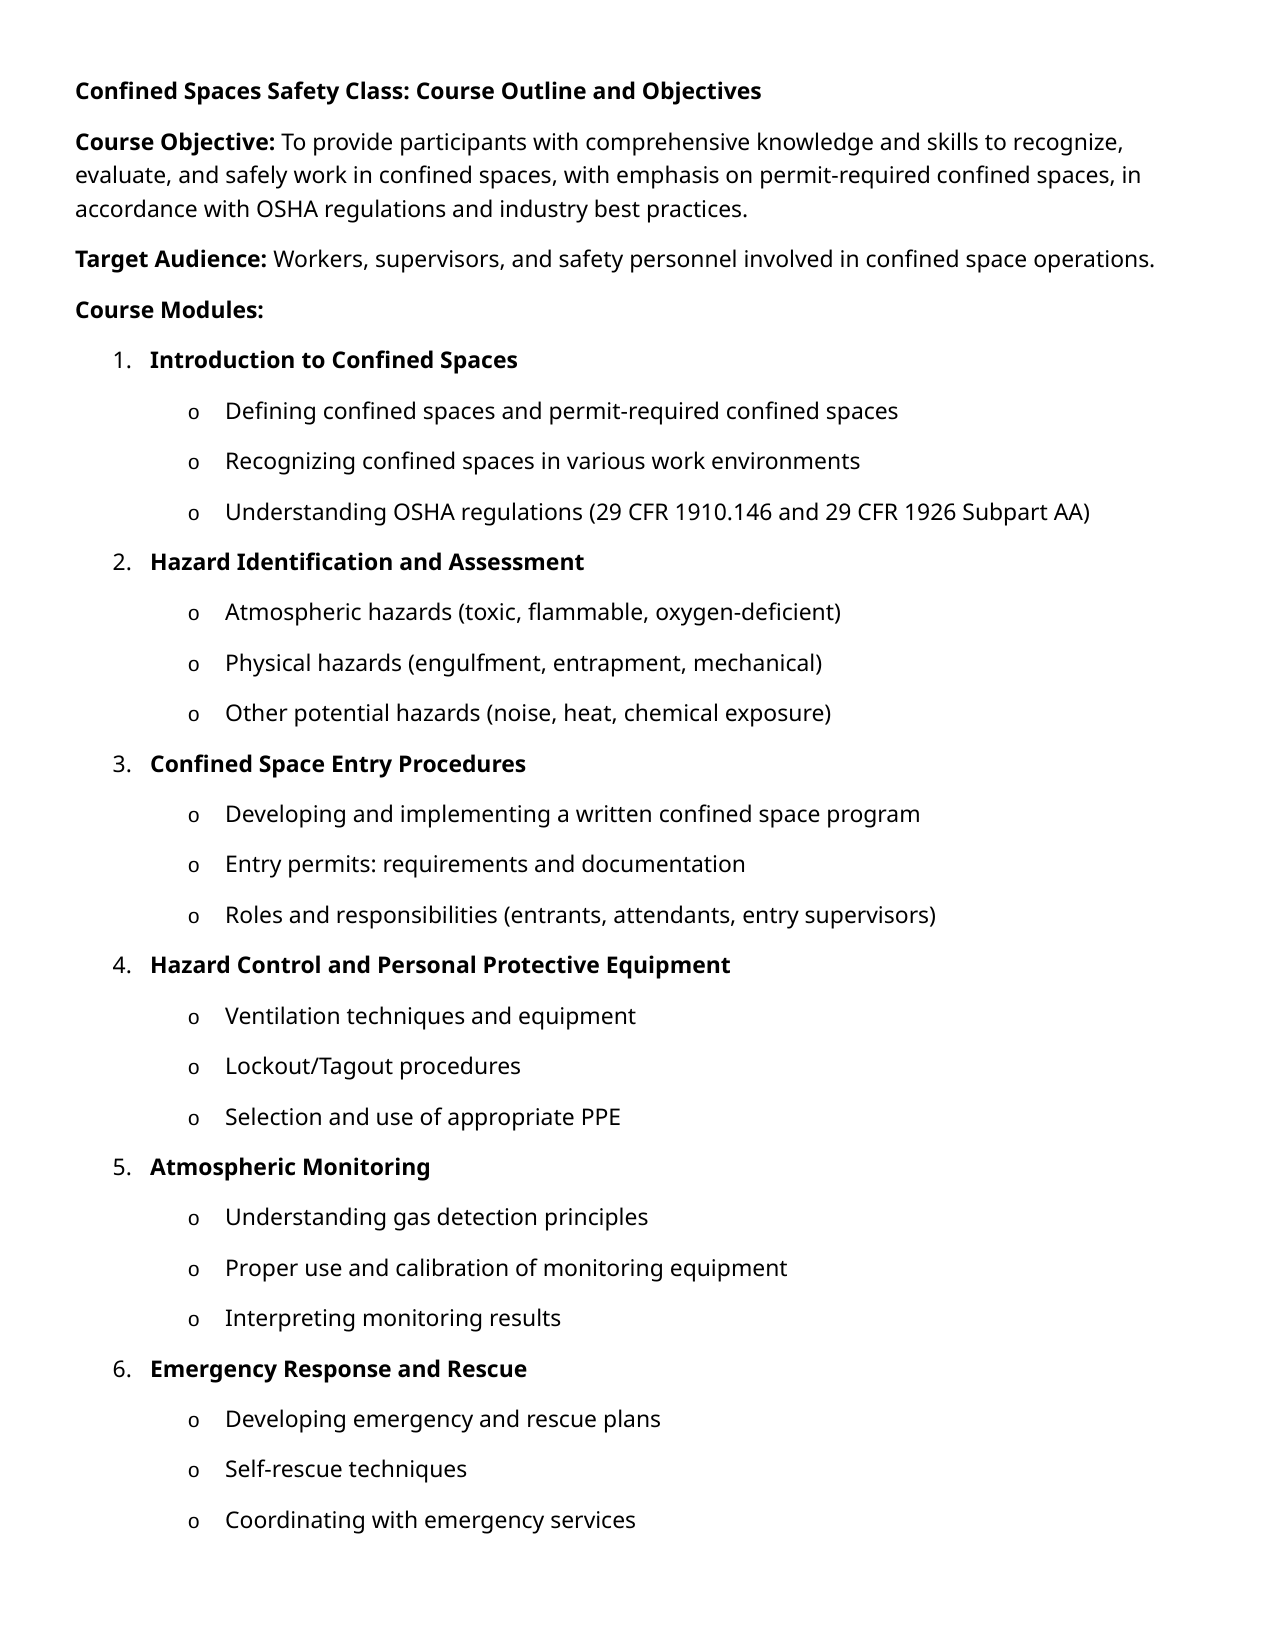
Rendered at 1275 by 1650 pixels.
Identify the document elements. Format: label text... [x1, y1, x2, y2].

list Self-rescue techniques [187, 1453, 1200, 1484]
list Atmospheric Monitoring [112, 1151, 1200, 1182]
list Atmospheric hazards (toxic, flammable, oxygen-deficient) [187, 596, 1200, 627]
list Understanding OSHA regulations (29 CFR 1910.146 and 29 CFR 1926 Subpart AA) [187, 495, 1200, 527]
list Emergency Response and Rescue [112, 1352, 1200, 1384]
list Selection and use of appropriate PPE [187, 1100, 1200, 1132]
list Hazard Control and Personal Protective Equipment [112, 949, 1200, 980]
list Ventilation techniques and equipment [187, 999, 1200, 1031]
text Confined Spaces Safety Class: Course Outline and Objectives [75, 75, 1200, 106]
list Understanding gas detection principles [187, 1201, 1200, 1232]
list Physical hazards (engulfment, entrapment, mechanical) [187, 647, 1200, 678]
list Developing and implementing a written confined space program [187, 798, 1200, 829]
list Hazard Identification and Assessment [112, 546, 1200, 577]
list Recognizing confined spaces in various work environments [187, 445, 1200, 476]
list Confined Space Entry Procedures [112, 747, 1200, 779]
list Entry permits: requirements and documentation [187, 848, 1200, 879]
text Course Objective: To provide participants with comprehensive knowledge and skills to recognize, evaluate, and safely work in confined spaces, with emphasis on permit-required confined spaces, in accordance with OSHA regulations and industry best practices. [75, 125, 1200, 224]
list Developing emergency and rescue plans [187, 1403, 1200, 1434]
text Target Audience: Workers, supervisors, and safety personnel involved in confined space operations. [75, 243, 1200, 274]
list Roles and responsibilities (entrants, attendants, entry supervisors) [187, 899, 1200, 930]
list Lockout/Tagout procedures [187, 1050, 1200, 1081]
list Proper use and calibration of monitoring equipment [187, 1252, 1200, 1283]
list Coordinating with emergency services [187, 1504, 1200, 1535]
list Defining confined spaces and permit-required confined spaces [187, 394, 1200, 426]
text Course Modules: [75, 294, 1200, 325]
list Introduction to Confined Spaces [112, 344, 1200, 375]
list Interpreting monitoring results [187, 1302, 1200, 1333]
list Other potential hazards (noise, heat, chemical exposure) [187, 697, 1200, 728]
